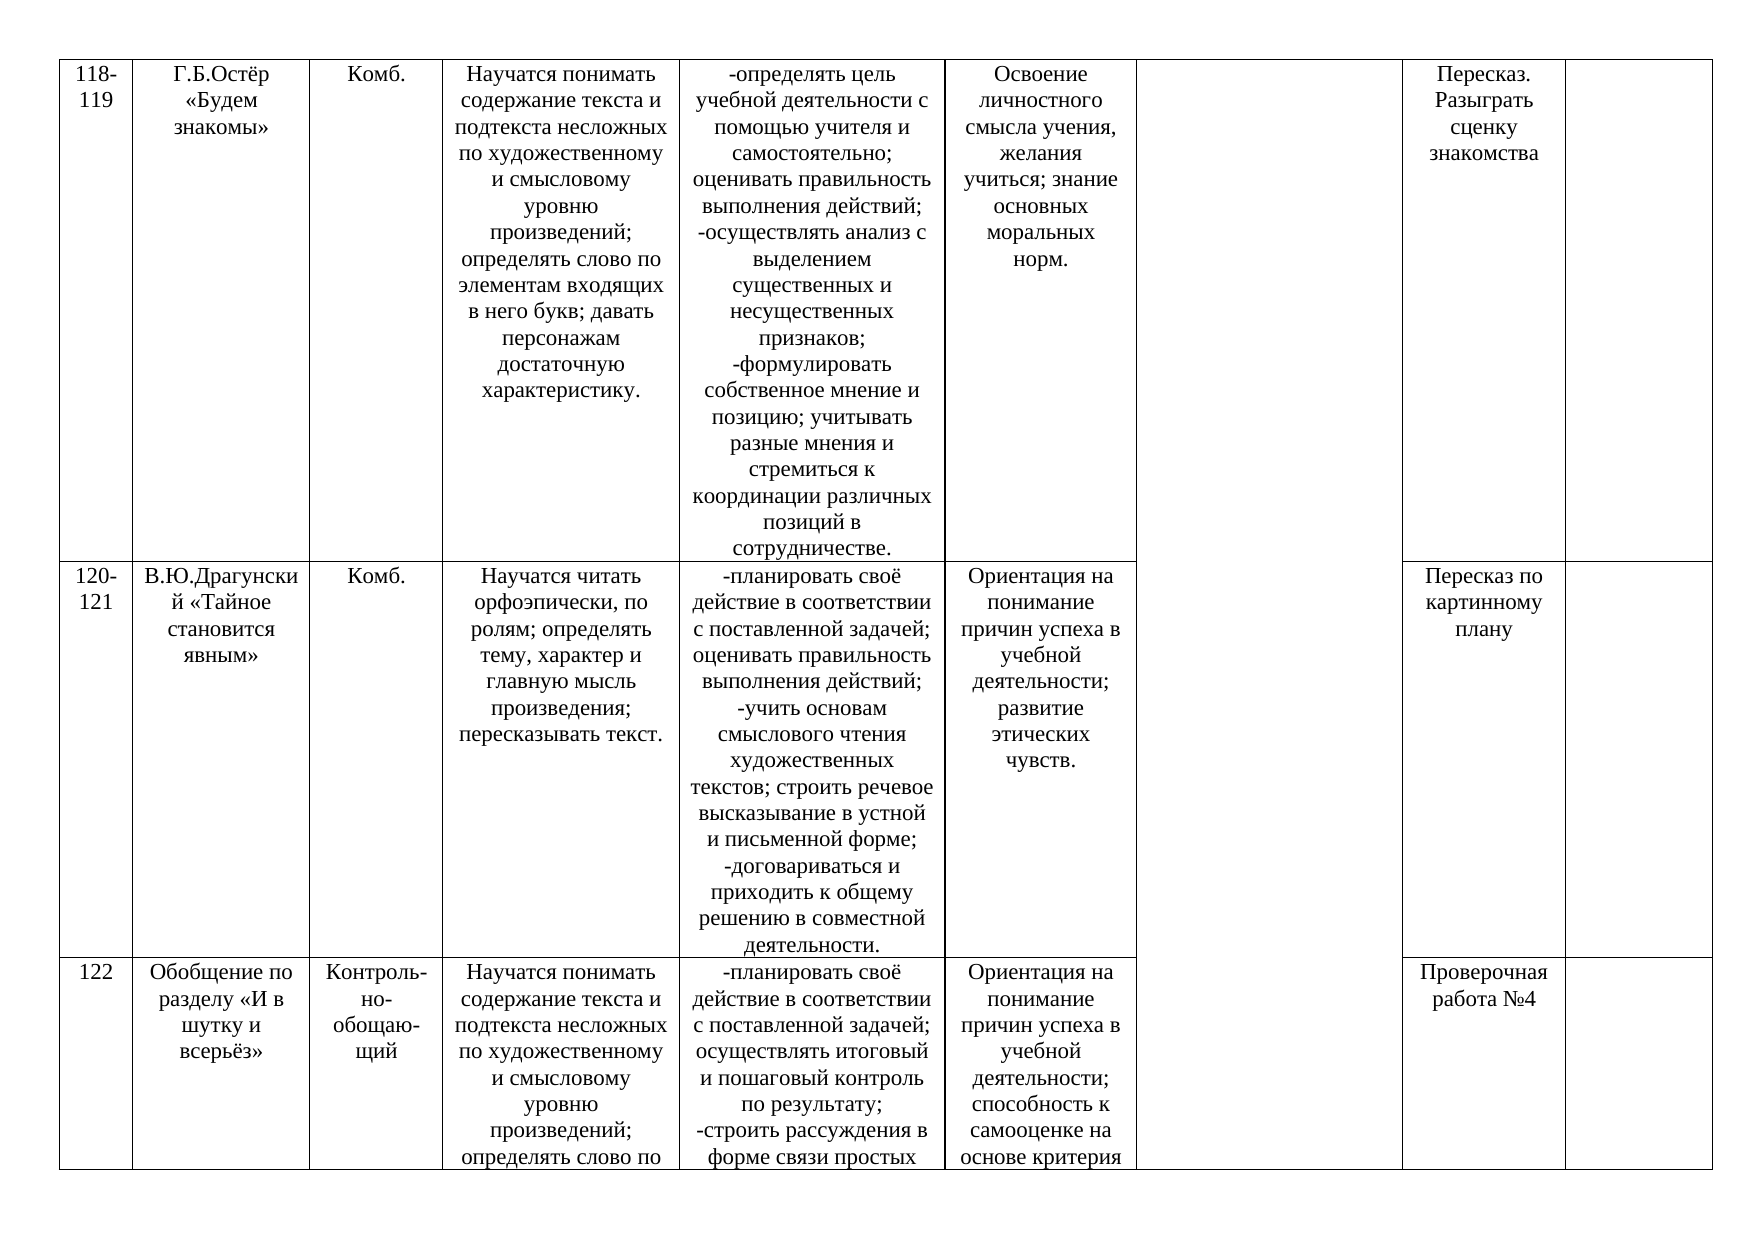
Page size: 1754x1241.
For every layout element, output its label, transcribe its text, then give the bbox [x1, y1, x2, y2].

table_cell Комб. [310, 60, 442, 561]
table_cell Ориентация на понимание причин успеха в учебной деятельности; развитие этических чувств. [946, 562, 1136, 957]
table_cell [1566, 60, 1712, 561]
table_cell [1566, 958, 1712, 1169]
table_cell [310, 958, 442, 1169]
table_cell -определять цель учебной деятельности с помощью учителя и самостоятельно; оценивать правильность выполнения действий; -осуществлять анализ с выделением существенных и несущественных признаков; -формулировать собственное мнение и позицию; учитывать разные мнения и стремиться к координации различных позиций в сотрудничестве. [680, 60, 944, 561]
table_cell Пересказ по картинному плану [1403, 562, 1565, 957]
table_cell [443, 958, 679, 1169]
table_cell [680, 958, 944, 1169]
table_cell Пересказ. Разыграть сценку знакомства [1403, 60, 1565, 561]
table_cell В.Ю.Драгунский «Тайное становится явным» [133, 562, 309, 957]
table_cell 118-119 [60, 60, 132, 561]
table_cell 122 [60, 958, 132, 1169]
table_cell Г.Б.Остёр «Будем знакомы» [133, 60, 309, 561]
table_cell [946, 958, 1136, 1169]
table_cell Комб. [310, 562, 442, 957]
table_cell -планировать своё действие в соответствии с поставленной задачей; оценивать правильность выполнения действий; -учить основам смыслового чтения художественных текстов; строить речевое высказывание в устной и письменной форме; -договариваться и приходить к общему решению в совместной деятельности. [680, 562, 944, 957]
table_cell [133, 958, 309, 1169]
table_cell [1403, 958, 1565, 1169]
table_cell 120-121 [60, 562, 132, 957]
table_cell Освоение личностного смысла учения, желания учиться; знание основных моральных норм. [946, 60, 1136, 561]
table_cell [1566, 562, 1712, 957]
table_cell Научатся читать орфоэпически, по ролям; определять тему, характер и главную мысль произведения; пересказывать текст. [443, 562, 679, 957]
